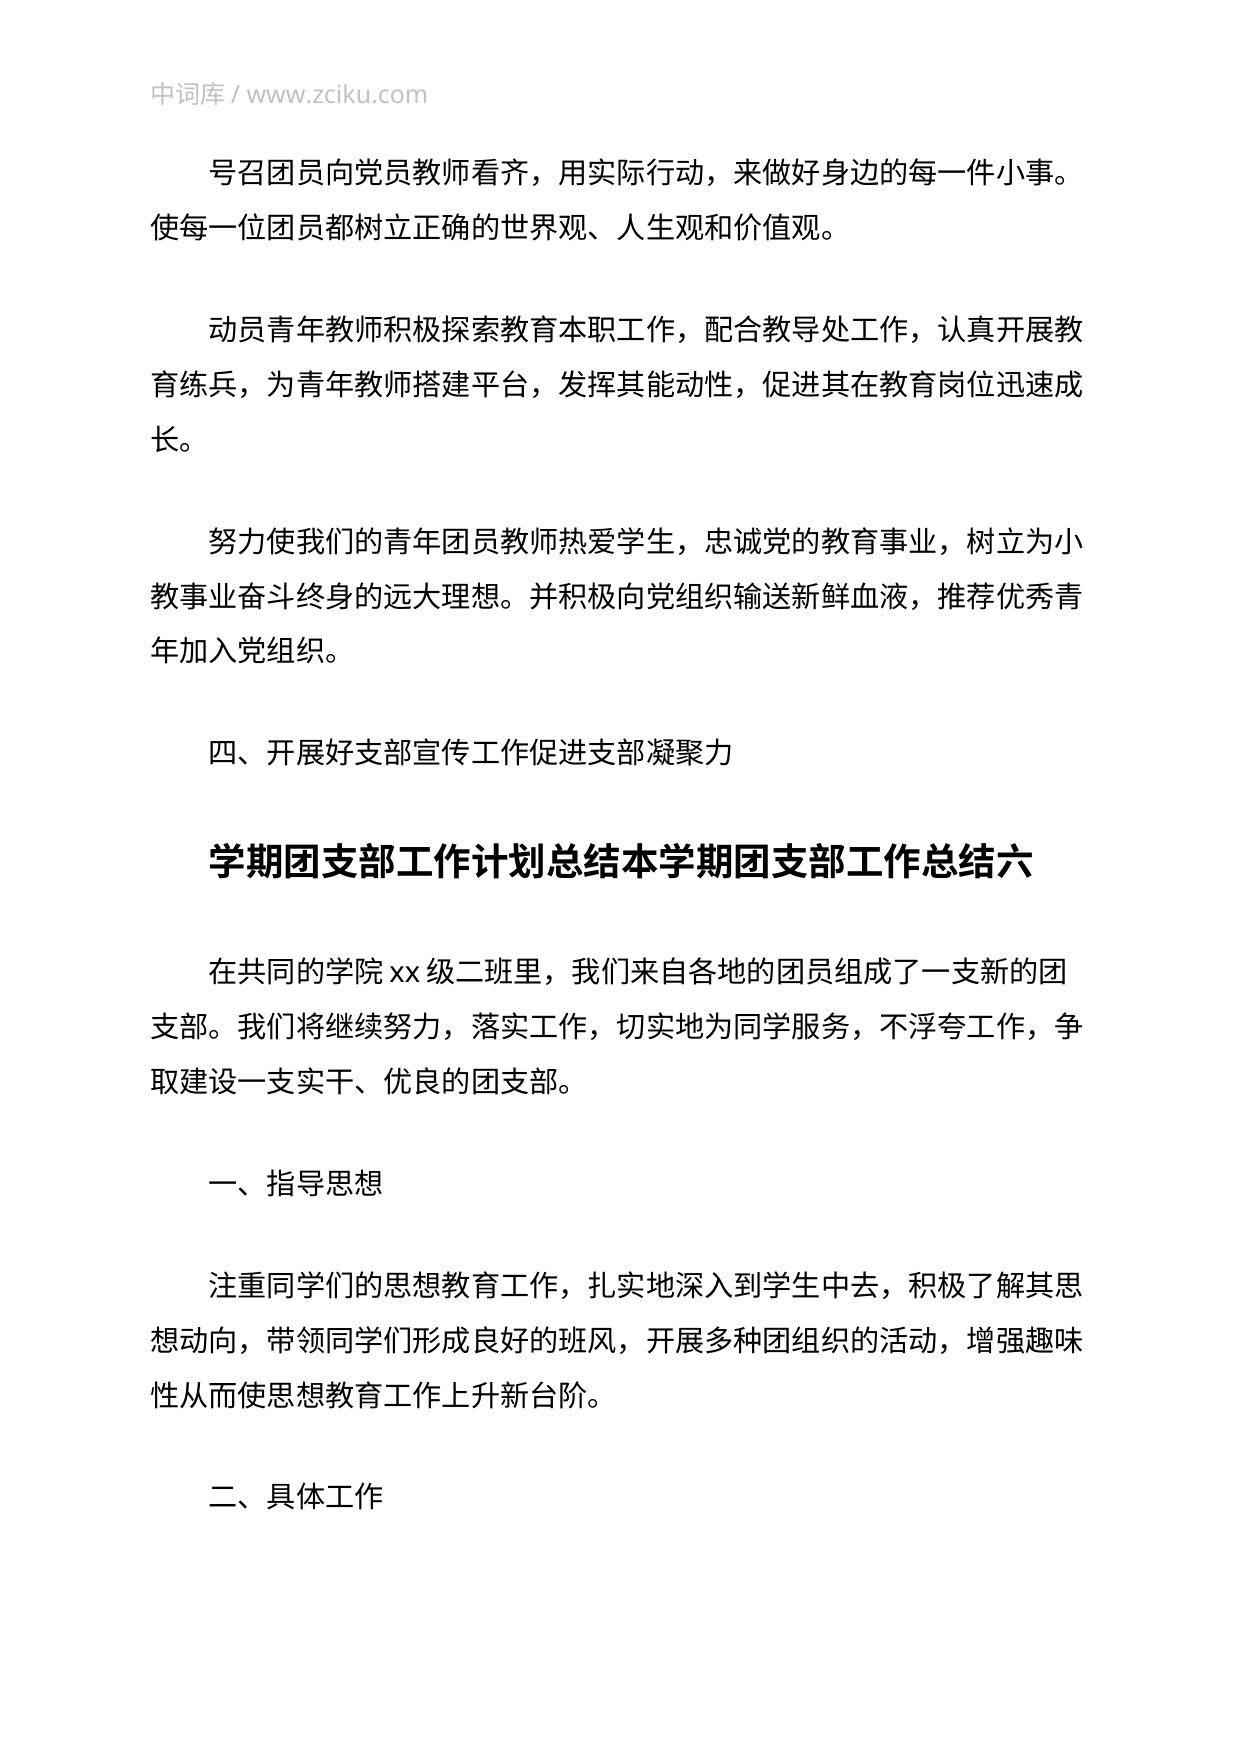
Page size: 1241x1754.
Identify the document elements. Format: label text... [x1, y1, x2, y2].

text 注重同学们的思想教育工作，扎实地深入到学生中去，积极了解其思想动向，带领同学们形成良好的班风，开展多种团组织的活动，增强趣味性从而使思想教育工作上升新台阶。 [150, 1262, 1090, 1414]
text 学期团支部工作计划总结本学期团支部工作总结六 [150, 832, 1090, 886]
text 二、具体工作 [150, 1474, 1090, 1516]
text 一、指导思想 [150, 1161, 1090, 1203]
text 动员青年教师积极探索教育本职工作，配合教导处工作，认真开展教育练兵，为青年教师搭建平台，发挥其能动性，促进其在教育岗位迅速成长。 [150, 307, 1090, 459]
text 号召团员向党员教师看齐，用实际行动，来做好身边的每一件小事。使每一位团员都树立正确的世界观、人生观和价值观。 [150, 150, 1090, 247]
text 四、开展好支部宣传工作促进支部凝聚力 [150, 730, 1090, 772]
text 努力使我们的青年团员教师热爱学生，忠诚党的教育事业，树立为小教事业奋斗终身的远大理想。并积极向党组织输送新鲜血液，推荐优秀青年加入党组织。 [150, 518, 1090, 670]
text 在共同的学院xx级二班里，我们来自各地的团员组成了一支新的团支部。我们将继续努力，落实工作，切实地为同学服务，不浮夸工作，争取建设一支实干、优良的团支部。 [150, 949, 1090, 1101]
